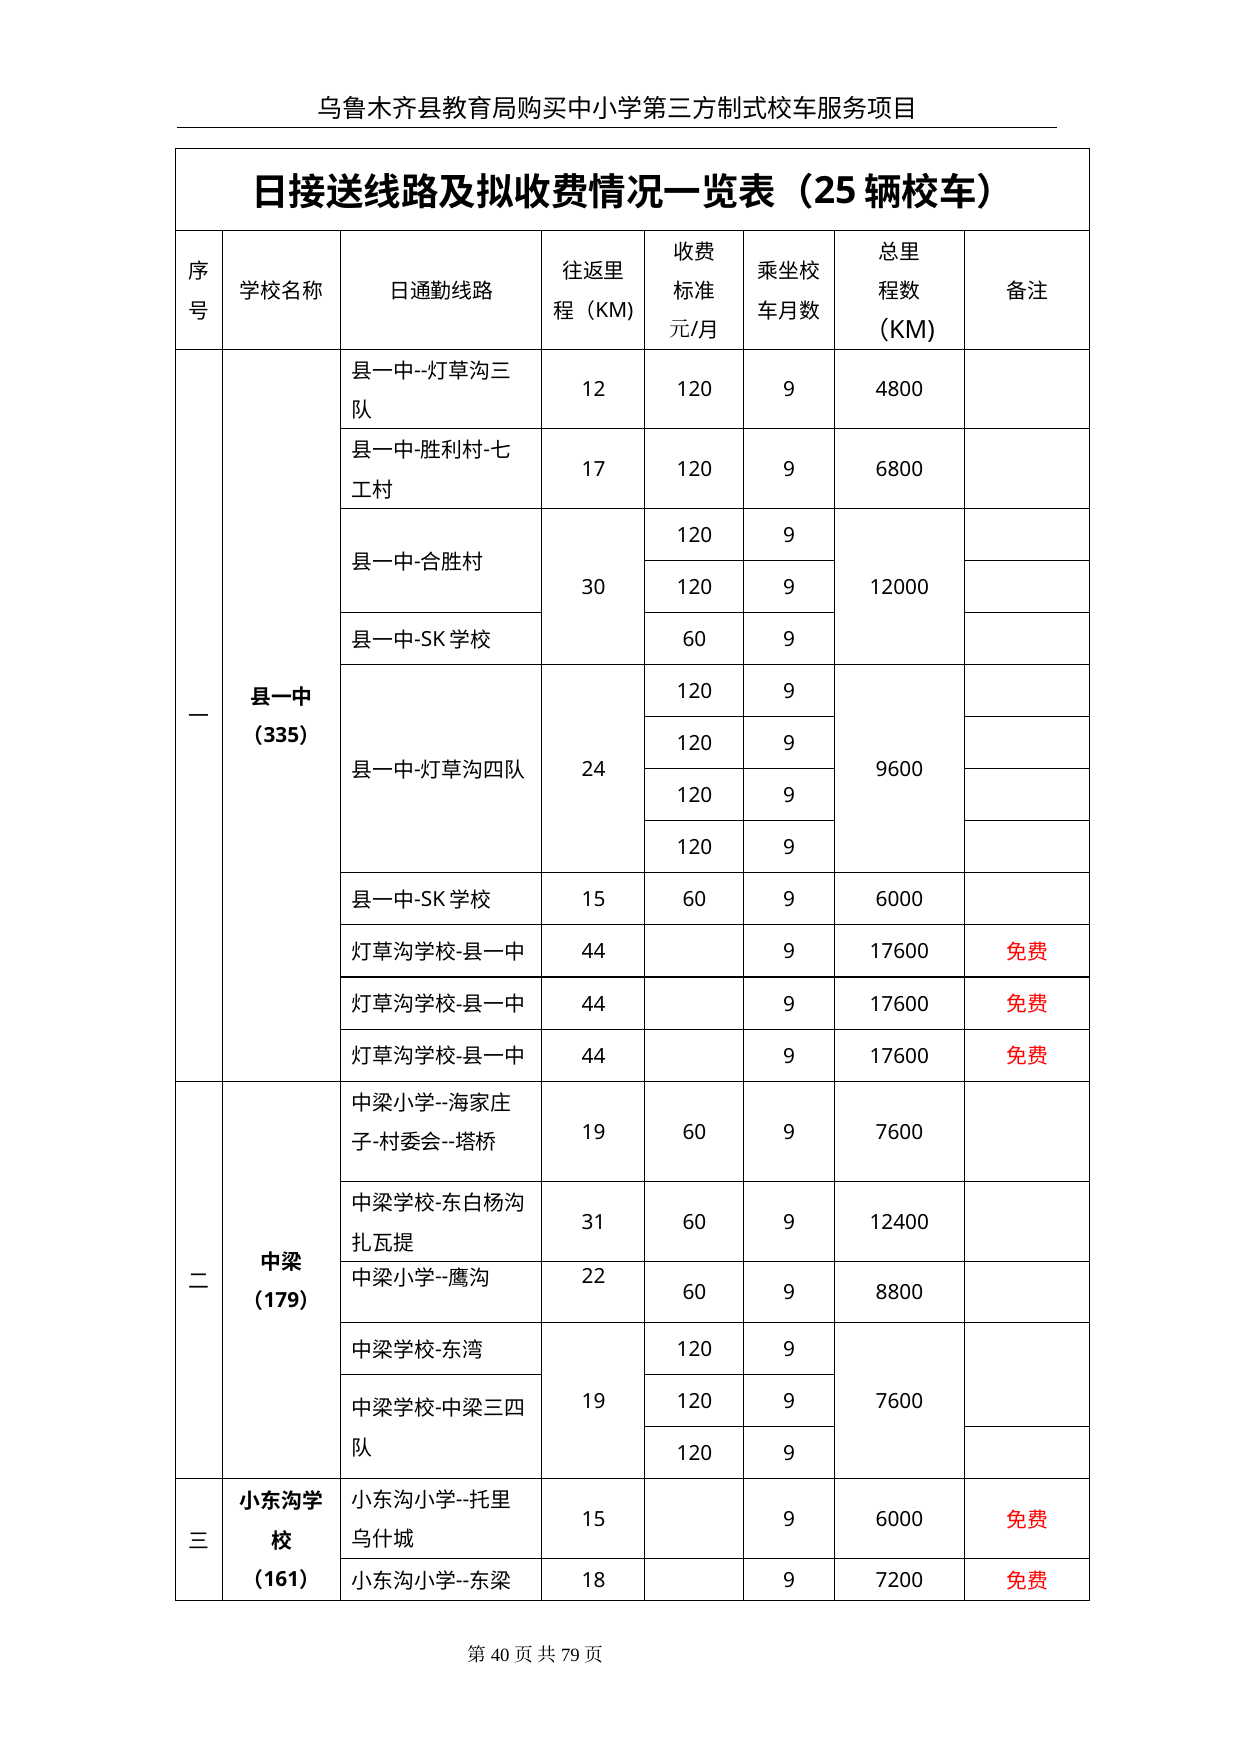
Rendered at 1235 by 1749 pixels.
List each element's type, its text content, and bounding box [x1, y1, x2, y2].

table_cell 小东沟小学--托里乌什城 [341, 1479, 541, 1557]
table_cell 9 [744, 821, 834, 872]
table_cell 6800 [835, 429, 964, 508]
table_cell 120 [645, 1323, 743, 1374]
table_cell 6000 [835, 1479, 964, 1557]
table_cell 收费 标准 元/月 [645, 231, 743, 348]
table_cell 9 [744, 1559, 834, 1599]
table_cell 9 [744, 509, 834, 560]
table_cell 9 [744, 350, 834, 428]
table_cell [965, 717, 1089, 768]
table_cell 中梁学校-中梁三四队 [341, 1375, 541, 1478]
table_cell 中梁小学--海家庄子-村委会--塔桥 [341, 1082, 541, 1181]
table_cell [965, 665, 1089, 716]
table_cell 9 [744, 873, 834, 924]
table_cell [645, 1479, 743, 1557]
table_cell 免费 [965, 1559, 1089, 1599]
table_cell 灯草沟学校-县一中 [341, 925, 541, 976]
table_cell 15 [542, 873, 644, 924]
table_cell 17600 [835, 1030, 964, 1081]
table_cell 9 [744, 717, 834, 768]
table_cell [965, 613, 1089, 664]
table_cell 9 [744, 1479, 834, 1557]
table_cell 17 [542, 429, 644, 508]
table_cell 乘坐校车月数 [744, 231, 834, 348]
table_cell 9 [744, 1030, 834, 1081]
table_cell 12 [542, 350, 644, 428]
table_cell 8800 [835, 1262, 964, 1322]
table_cell 往返里程（KM) [542, 231, 644, 348]
table_cell 灯草沟学校-县一中 [341, 1030, 541, 1081]
table_cell 序号 [176, 231, 222, 348]
table_cell 31 [542, 1182, 644, 1261]
table_cell 22 [542, 1262, 644, 1322]
table_cell [965, 821, 1089, 872]
table_cell 二 [176, 1082, 222, 1478]
table_cell 免费 [965, 1479, 1089, 1557]
table_cell 免费 [965, 1030, 1089, 1081]
table_cell 120 [645, 717, 743, 768]
table_cell [645, 1559, 743, 1599]
table_cell 44 [542, 978, 644, 1028]
table_cell 7600 [835, 1323, 964, 1478]
table_cell 120 [645, 821, 743, 872]
table_cell 县一中-SK学校 [341, 873, 541, 924]
table_cell 免费 [965, 978, 1089, 1028]
table_cell 9 [744, 1323, 834, 1374]
table_cell 60 [645, 1262, 743, 1322]
table_cell 12400 [835, 1182, 964, 1261]
table_cell 17600 [835, 925, 964, 976]
table_cell 9600 [835, 665, 964, 872]
table_cell [965, 1427, 1089, 1478]
table_cell 6000 [835, 873, 964, 924]
table_cell 120 [645, 561, 743, 612]
table_cell 4800 [835, 350, 964, 428]
table_cell 县一中--灯草沟三队 [341, 350, 541, 428]
table_cell 120 [645, 509, 743, 560]
table_cell 一 [176, 350, 222, 1081]
table_cell 120 [645, 665, 743, 716]
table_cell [341, 1559, 541, 1599]
table_cell 备注 [965, 231, 1089, 348]
table_cell 9 [744, 925, 834, 976]
table_cell 9 [744, 769, 834, 820]
table_cell [965, 1182, 1089, 1261]
table_cell 9 [744, 1182, 834, 1261]
table_cell 44 [542, 1030, 644, 1081]
table_cell 9 [744, 978, 834, 1028]
table_cell [965, 561, 1089, 612]
table_cell 中梁小学--鹰沟 [341, 1262, 541, 1322]
table_cell [965, 1082, 1089, 1181]
table_cell 120 [645, 350, 743, 428]
table_cell 中梁 （179） [223, 1082, 340, 1478]
table_cell 120 [645, 1375, 743, 1426]
table_cell [965, 350, 1089, 428]
table_cell 120 [645, 769, 743, 820]
table_cell 小东沟学校 （161） [223, 1479, 340, 1599]
table_cell 县一中 （335） [223, 350, 340, 1081]
table_cell 总里 程数（KM) [835, 231, 964, 348]
table_cell [645, 1030, 743, 1081]
table_cell 60 [645, 873, 743, 924]
table_cell 9 [744, 561, 834, 612]
table_cell 9 [744, 1082, 834, 1181]
table_cell 12000 [835, 509, 964, 664]
table_cell 60 [645, 1082, 743, 1181]
table_cell 三 [176, 1479, 222, 1599]
table_cell 15 [542, 1479, 644, 1557]
table_cell 灯草沟学校-县一中 [341, 978, 541, 1028]
table_cell 9 [744, 1262, 834, 1322]
table_cell 7600 [835, 1082, 964, 1181]
table_cell 44 [542, 925, 644, 976]
table_cell [965, 873, 1089, 924]
table_cell 120 [645, 1427, 743, 1478]
table_cell [965, 769, 1089, 820]
table_cell 17600 [835, 978, 964, 1028]
table_cell 120 [645, 429, 743, 508]
table_cell 60 [645, 613, 743, 664]
table_cell 7200 [835, 1559, 964, 1599]
table_cell 县一中-合胜村 [341, 509, 541, 612]
table_cell 中梁学校-东白杨沟扎瓦提 [341, 1182, 541, 1261]
table_cell [965, 1262, 1089, 1322]
table_cell 9 [744, 665, 834, 716]
table_cell 县一中-灯草沟四队 [341, 665, 541, 872]
table_cell 县一中-胜利村-七工村 [341, 429, 541, 508]
table_cell 学校名称 [223, 231, 340, 348]
table_cell 9 [744, 613, 834, 664]
table_cell [645, 925, 743, 976]
table_cell 日通勤线路 [341, 231, 541, 348]
table_cell 9 [744, 429, 834, 508]
table_cell [645, 978, 743, 1028]
table_cell 30 [542, 509, 644, 664]
table_cell 中梁学校-东湾 [341, 1323, 541, 1374]
table_cell 18 [542, 1559, 644, 1599]
table_cell [965, 509, 1089, 560]
table_cell 县一中-SK学校 [341, 613, 541, 664]
table_cell [965, 1323, 1089, 1426]
table_cell 9 [744, 1427, 834, 1478]
table_cell 免费 [965, 925, 1089, 976]
table_header 日接送线路及拟收费情况一览表（25辆校车） [176, 149, 1089, 229]
table_cell 19 [542, 1323, 644, 1478]
table_cell 24 [542, 665, 644, 872]
table_cell 9 [744, 1375, 834, 1426]
table_cell [965, 429, 1089, 508]
table_cell 19 [542, 1082, 644, 1181]
table_cell 60 [645, 1182, 743, 1261]
